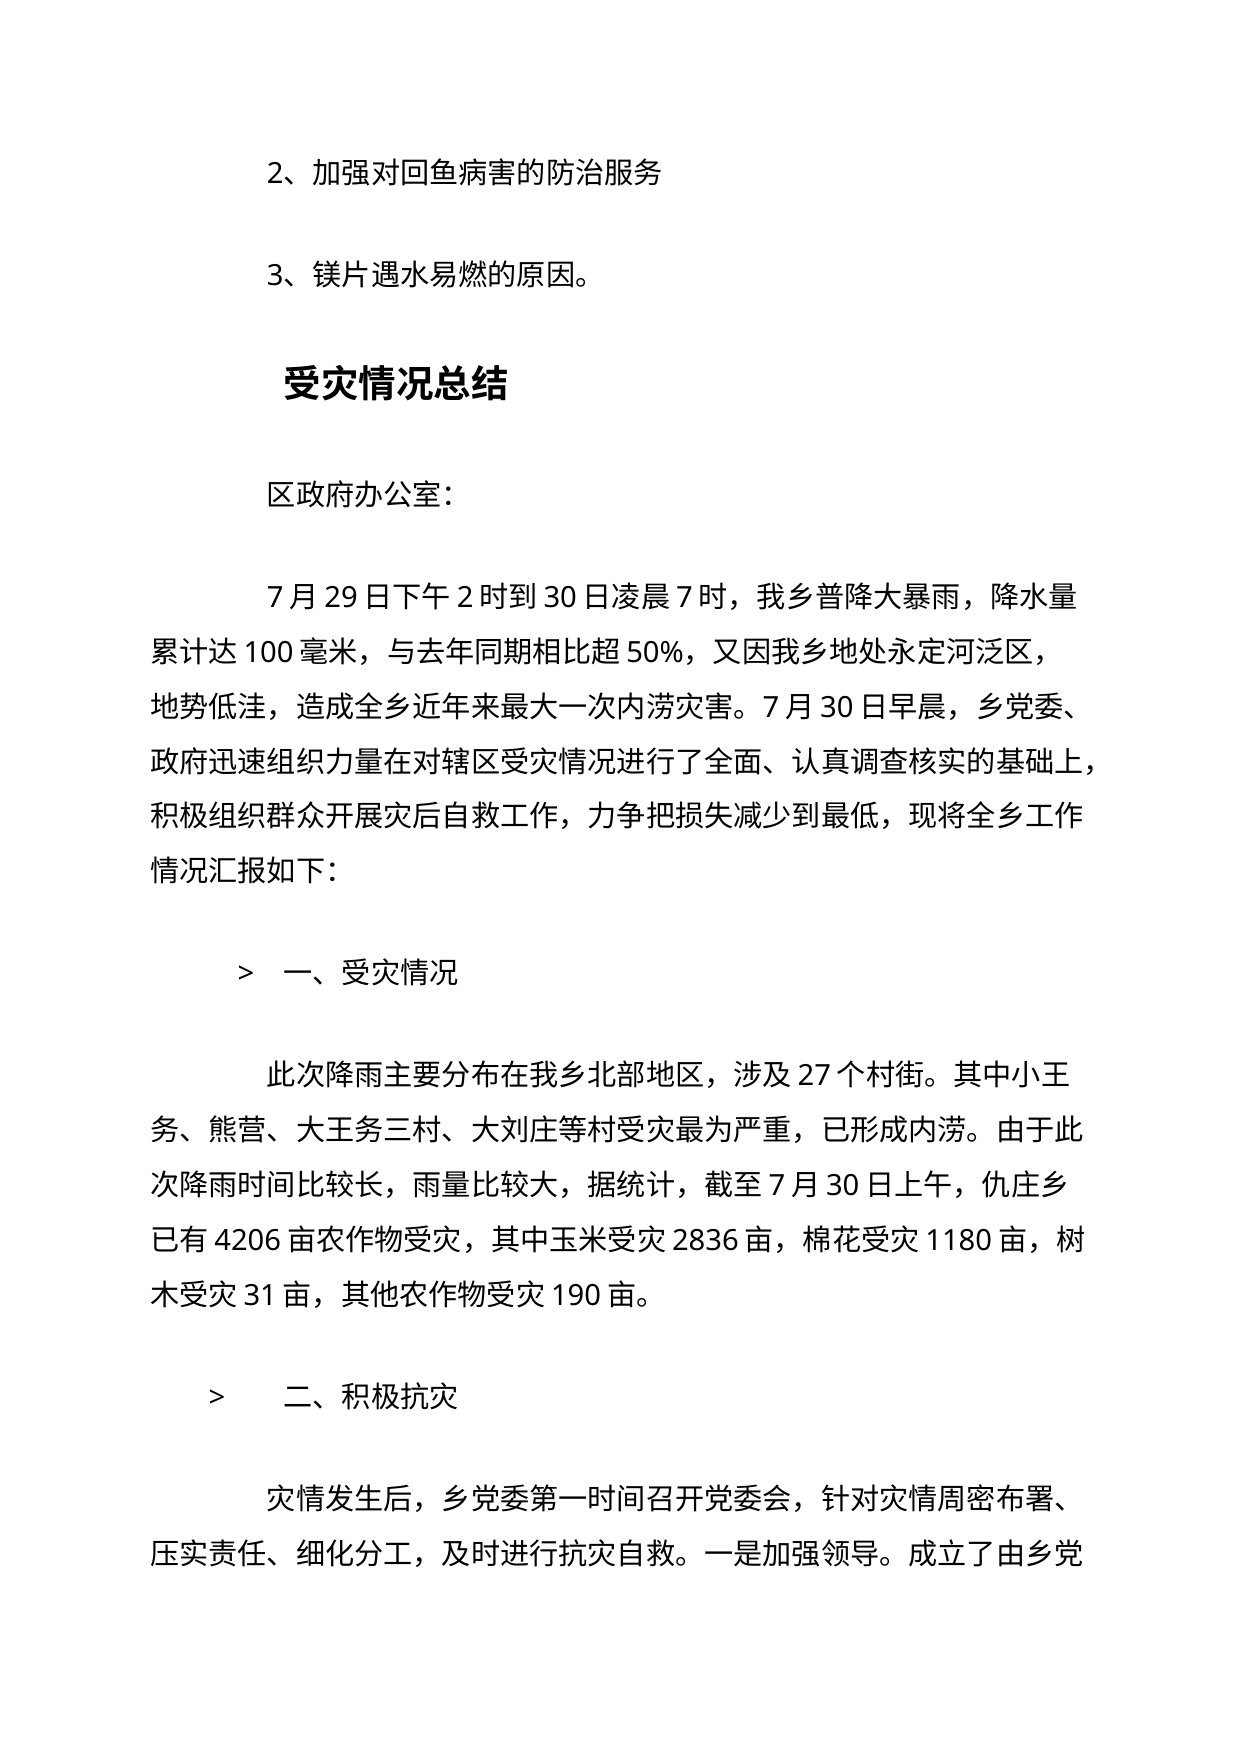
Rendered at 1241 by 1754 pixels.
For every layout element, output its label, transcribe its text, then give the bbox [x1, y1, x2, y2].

text 受灾情况总结 [150, 354, 1090, 408]
text > 一、受灾情况 [150, 950, 1090, 992]
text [150, 1476, 1090, 1573]
text > 二、积极抗灾 [150, 1373, 1090, 1416]
text 区政府办公室： [150, 471, 1090, 514]
text 3、镁片遇水易燃的原因。 [150, 252, 1090, 294]
text 此次降雨主要分布在我乡北部地区，涉及27个村街。其中小王务、熊营、大王务三村、大刘庄等村受灾最为严重，已形成内涝。由于此次降雨时间比较长，雨量比较大，据统计，截至7月30日上午，仇庄乡已有4206亩农作物受灾，其中玉米受灾2836亩，棉花受灾1180亩，树木受灾31亩，其他农作物受灾190亩。 [150, 1052, 1090, 1314]
text 2、加强对回鱼病害的防治服务 [150, 150, 1090, 192]
text 7月29日下午2时到30日凌晨7时，我乡普降大暴雨，降水量累计达100毫米，与去年同期相比超50%，又因我乡地处永定河泛区，地势低洼，造成全乡近年来最大一次内涝灾害。7月30日早晨，乡党委、政府迅速组织力量在对辖区受灾情况进行了全面、认真调查核实的基础上，积极组织群众开展灾后自救工作，力争把损失减少到最低，现将全乡工作情况汇报如下： [150, 573, 1090, 890]
